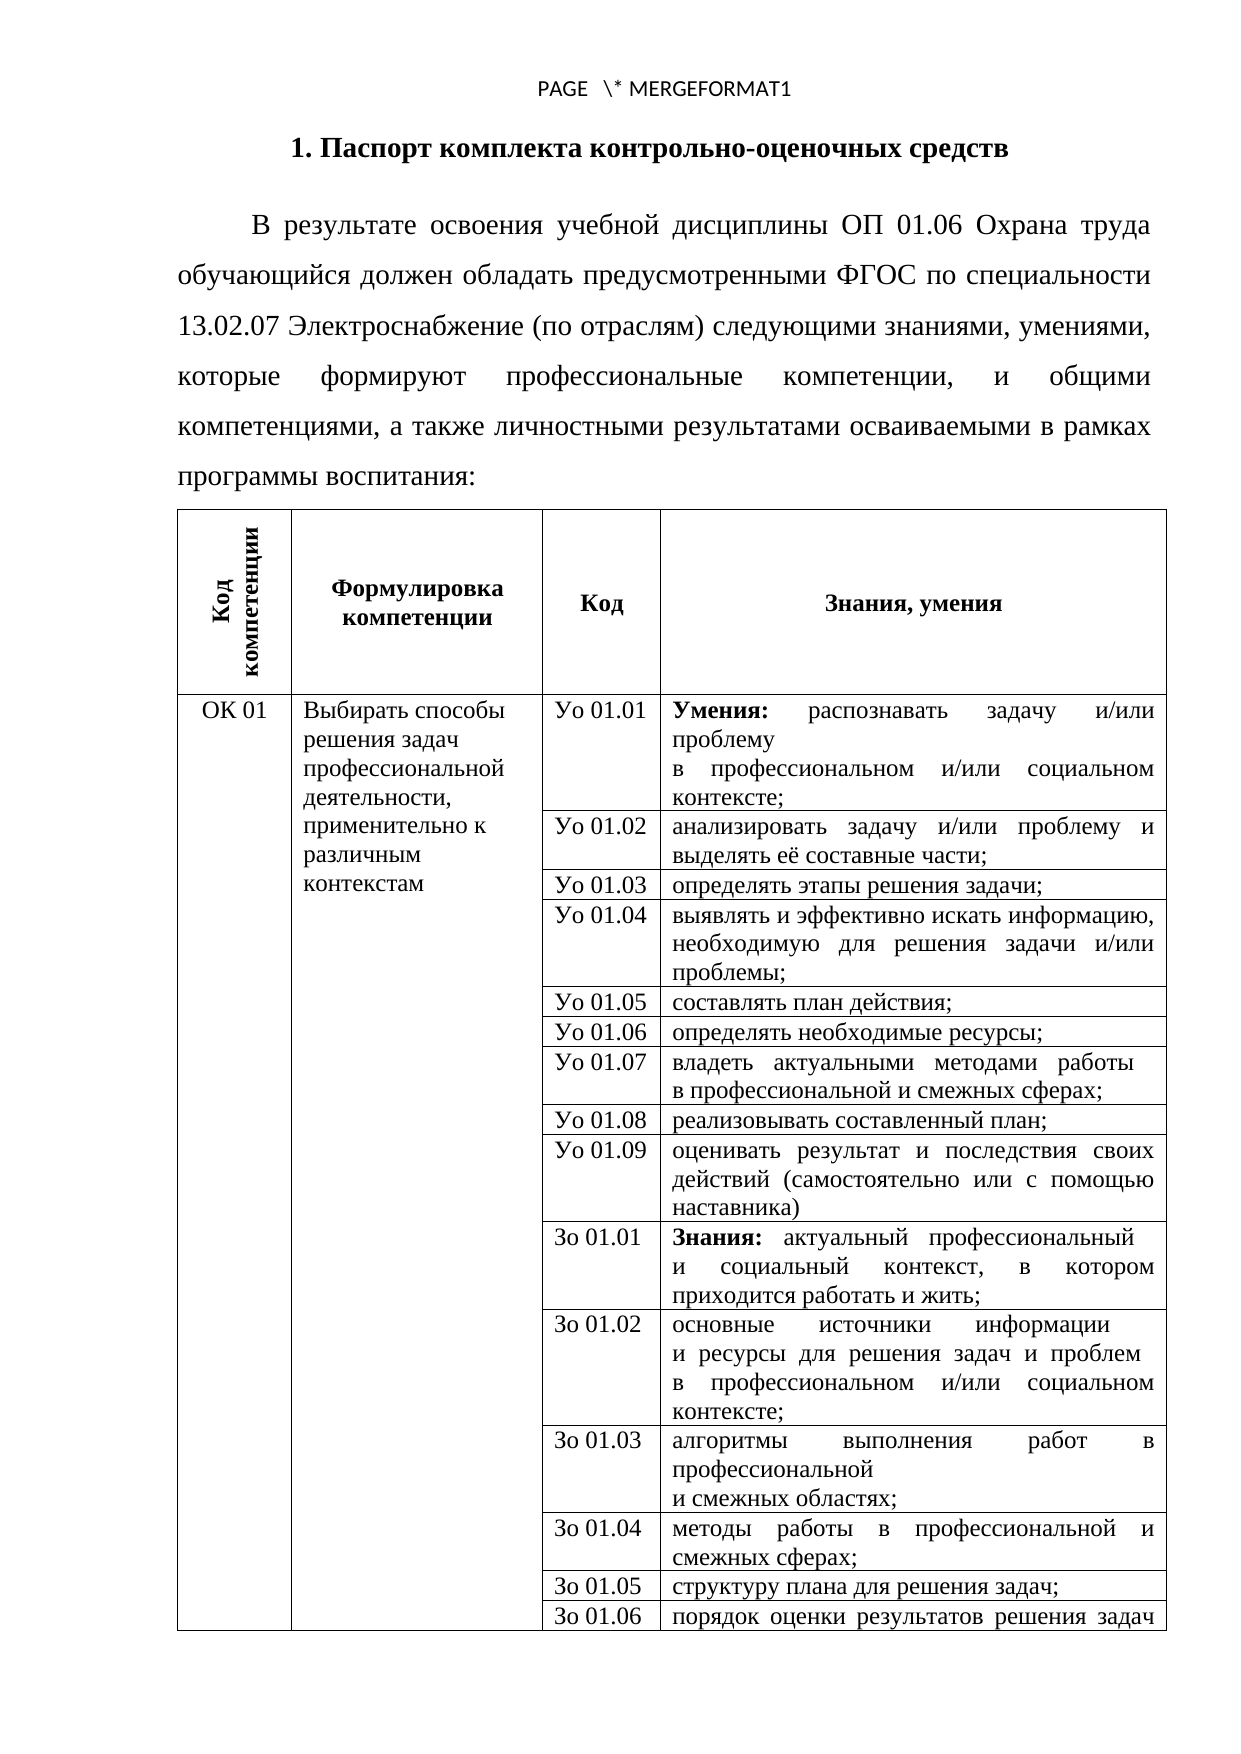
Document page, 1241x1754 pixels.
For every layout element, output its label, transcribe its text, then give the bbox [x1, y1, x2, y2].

table_cell Знания: актуальный профессиональный и социальный контекст, в котором приходится работать и жить; [661, 1222, 1166, 1308]
table_cell Зо 01.06 [543, 1601, 660, 1630]
table_cell Уо 01.01 [543, 695, 660, 810]
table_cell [661, 1601, 1166, 1630]
table_cell выявлять и эффективно искать информацию, необходимую для решения задачи и/или проблемы; [661, 900, 1166, 986]
table_cell определять этапы решения задачи; [661, 870, 1166, 899]
table_cell Зо 01.01 [543, 1222, 660, 1308]
table_cell оценивать результат и последствия своих действий (самостоятельно или с помощью наставника) [661, 1135, 1166, 1221]
list Паспорт комплекта контрольно-оценочных средств [148, 130, 1152, 163]
table_cell основные источники информации и ресурсы для решения задач и проблем в профессиональном и/или социальном контексте; [661, 1310, 1166, 1424]
table_cell составлять план действия; [661, 987, 1166, 1016]
table_cell Умения: распознавать задачу и/или проблему в профессиональном и/или социальном контексте; [661, 695, 1166, 810]
table_cell Зо 01.05 [543, 1571, 660, 1600]
table_cell определять необходимые ресурсы; [661, 1017, 1166, 1046]
table_cell Выбирать способы решения задач профессиональной деятельности, применительно к различным контекстам [292, 695, 542, 1630]
table_cell Уо 01.04 [543, 900, 660, 986]
table_cell реализовывать составленный план; [661, 1105, 1166, 1134]
table_header Код компетенции [178, 510, 291, 694]
table_cell владеть актуальными методами работы в профессиональной и смежных сферах; [661, 1047, 1166, 1104]
table_cell Уо 01.09 [543, 1135, 660, 1221]
table_cell методы работы в профессиональной и смежных сферах; [661, 1513, 1166, 1570]
table_cell Уо 01.06 [543, 1017, 660, 1046]
table_header Формулировка компетенции [292, 510, 542, 694]
table_cell алгоритмы выполнения работ в профессиональной и смежных областях; [661, 1426, 1166, 1512]
table_cell Уо 01.05 [543, 987, 660, 1016]
table_cell анализировать задачу и/или проблему и выделять её составные части; [661, 811, 1166, 869]
table_header Знания, умения [661, 510, 1166, 694]
table_cell Уо 01.08 [543, 1105, 660, 1134]
table_cell ОК 01 [178, 695, 291, 1630]
table_header Код [543, 510, 660, 694]
table_cell структуру плана для решения задач; [661, 1571, 1166, 1600]
table_cell Уо 01.02 [543, 811, 660, 869]
table_cell Зо 01.03 [543, 1426, 660, 1512]
table_cell Зо 01.02 [543, 1310, 660, 1424]
table_cell Зо 01.04 [543, 1513, 660, 1570]
table_cell Уо 01.03 [543, 870, 660, 899]
table_cell Уо 01.07 [543, 1047, 660, 1104]
text В результате освоения учебной дисциплины ОП 01.06 Охрана труда обучающийся должен обладать предусмотренными ФГОС по специальности 13.02.07 Электроснабжение (по отраслям) следующими знаниями, умениями, которые формируют профессиональные компетенции, и общими компетенциями, а также личностными результатами осваиваемыми в рамках программы воспитания: [177, 207, 1152, 492]
